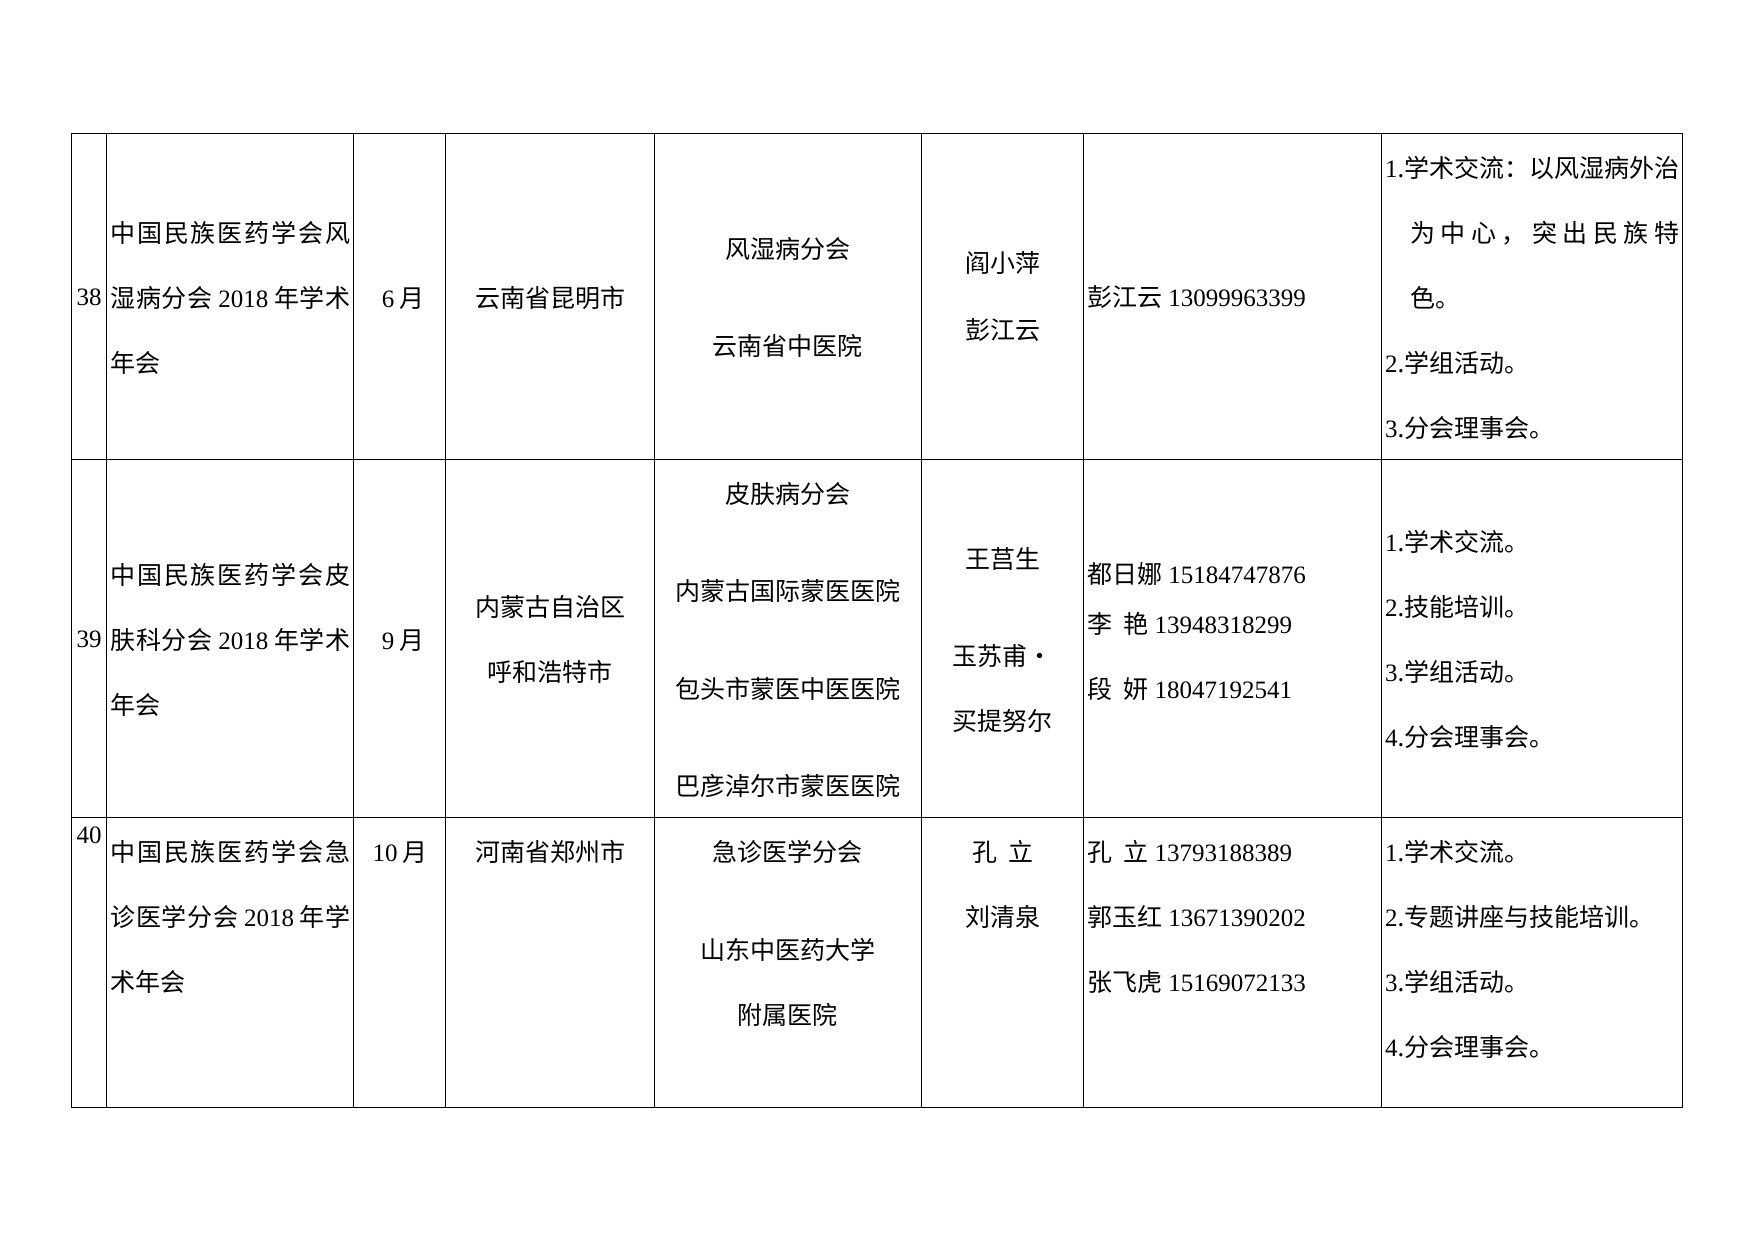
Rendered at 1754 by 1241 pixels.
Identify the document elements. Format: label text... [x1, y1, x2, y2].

table_cell [72, 818, 106, 1107]
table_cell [1382, 818, 1682, 1107]
table_cell 阎小萍 彭江云 [922, 134, 1083, 459]
table_cell 中国民族医药学会风湿病分会2018年学术年会 [107, 134, 353, 459]
table_cell 彭江云 13099963399 [1084, 134, 1381, 459]
table_cell 风湿病分会 云南省中医院 [655, 134, 921, 459]
table_cell 河南省郑州市 [446, 818, 654, 1107]
table_cell 10月 [354, 818, 445, 1107]
table_cell 皮肤病分会 内蒙古国际蒙医医院 包头市蒙医中医医院 巴彦淖尔市蒙医医院 [655, 460, 921, 817]
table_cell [107, 818, 353, 1107]
table_cell 1.学术交流：以风湿病外治为中心，突出民族特色。 2.学组活动。 3.分会理事会。 [1382, 134, 1682, 459]
table_cell 9月 [354, 460, 445, 817]
table_cell 王莒生 玉苏甫• 买提努尔 [922, 460, 1083, 817]
table_cell 内蒙古自治区 呼和浩特市 [446, 460, 654, 817]
table_cell 都日娜 15184747876 李 艳 13948318299 段 妍 18047192541 [1084, 460, 1381, 817]
table_cell 云南省昆明市 [446, 134, 654, 459]
table_cell 6月 [354, 134, 445, 459]
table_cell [1084, 818, 1381, 1107]
table_cell 中国民族医药学会皮肤科分会2018年学术年会 [107, 460, 353, 817]
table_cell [655, 818, 921, 1107]
table_cell 孔 立 刘清泉 [922, 818, 1083, 1107]
table_cell 1.学术交流。 2.技能培训。 3.学组活动。 4.分会理事会。 [1382, 460, 1682, 817]
table_cell [72, 460, 106, 817]
table_cell [72, 134, 106, 459]
